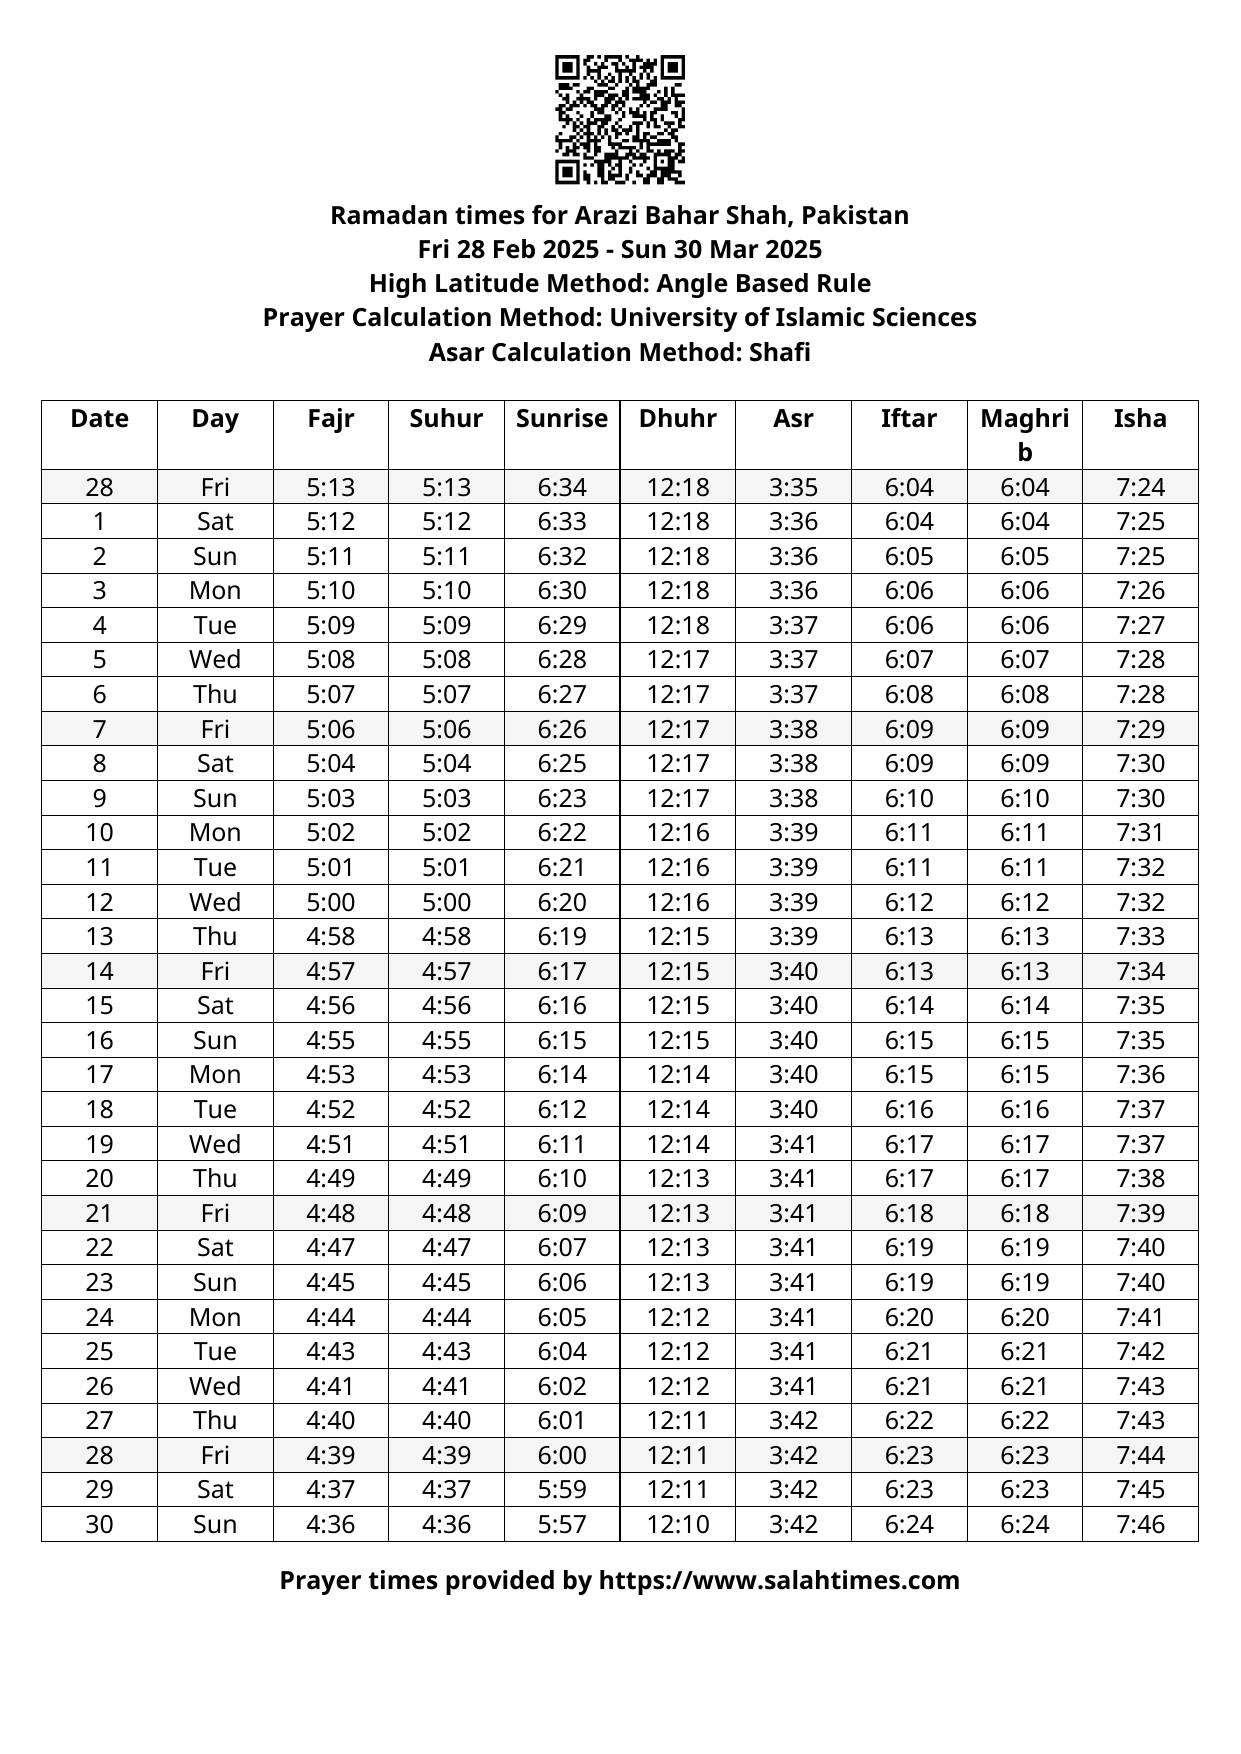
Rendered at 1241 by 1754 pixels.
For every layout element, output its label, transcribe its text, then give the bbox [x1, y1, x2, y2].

table_cell 5:00 [274, 885, 388, 918]
table_cell 6:15 [968, 1023, 1082, 1057]
table_cell Sun [158, 1023, 273, 1057]
table_cell 6:24 [852, 1507, 967, 1541]
table_cell 5:02 [274, 816, 388, 849]
table_cell 5:10 [389, 574, 504, 607]
table_cell 6:02 [505, 1369, 619, 1402]
table_cell 6:07 [852, 643, 967, 676]
table_cell 5:12 [389, 504, 504, 538]
table_cell 5:03 [274, 781, 388, 814]
table_cell 12:12 [621, 1369, 735, 1402]
table_cell 6:05 [852, 539, 967, 572]
table_cell 6:29 [505, 608, 619, 642]
table_cell 3:41 [736, 1300, 851, 1333]
table_cell 12:10 [621, 1507, 735, 1541]
table_header Fajr [274, 401, 388, 469]
table_cell 5:06 [274, 712, 388, 745]
table_cell Mon [158, 816, 273, 849]
table_cell 6:19 [968, 1265, 1082, 1299]
table_cell 7:24 [1083, 470, 1198, 503]
table_header Day [158, 401, 273, 469]
table_cell 12:13 [621, 1265, 735, 1299]
table_cell 6:27 [505, 677, 619, 711]
table_cell 6:06 [852, 574, 967, 607]
table_cell 6:12 [505, 1092, 619, 1126]
table_cell 3:42 [736, 1404, 851, 1437]
table_cell 4:57 [389, 954, 504, 987]
table_cell 5:11 [389, 539, 504, 572]
table_cell 3:41 [736, 1265, 851, 1299]
table_cell 6:14 [505, 1058, 619, 1091]
table_cell 12:11 [621, 1404, 735, 1437]
table_cell 3:39 [736, 816, 851, 849]
table_cell 6:09 [505, 1196, 619, 1229]
table_cell 3:38 [736, 781, 851, 814]
table_cell 4:40 [274, 1404, 388, 1437]
table_cell 5:13 [389, 470, 504, 503]
text Prayer Calculation Method: University of Islamic Sciences [42, 300, 1198, 334]
table_cell 7:37 [1083, 1127, 1198, 1160]
table_cell 12:15 [621, 1023, 735, 1057]
table_cell Tue [158, 1092, 273, 1126]
text Ramadan times for Arazi Bahar Shah, Pakistan [42, 198, 1198, 232]
table_cell 12:18 [621, 504, 735, 538]
table_cell 6:07 [968, 643, 1082, 676]
table_cell 4:52 [274, 1092, 388, 1126]
table_cell 3:40 [736, 1058, 851, 1091]
table_cell 12:13 [621, 1196, 735, 1229]
table_cell 3:35 [736, 470, 851, 503]
table_cell 12:16 [621, 816, 735, 849]
table_cell 6:01 [505, 1404, 619, 1437]
table_header Isha [1083, 401, 1198, 469]
table_cell 4:55 [389, 1023, 504, 1057]
table_cell 7:26 [1083, 574, 1198, 607]
table_cell 4:56 [389, 989, 504, 1022]
table_cell Thu [158, 1161, 273, 1195]
table_cell 16 [42, 1023, 157, 1057]
table_cell 12:14 [621, 1058, 735, 1091]
text Asar Calculation Method: Shafi [42, 334, 1198, 368]
table_cell 5:12 [274, 504, 388, 538]
table_cell 7:29 [1083, 712, 1198, 745]
table_cell 5:00 [389, 885, 504, 918]
table_cell 6:13 [852, 919, 967, 953]
table_cell 7:32 [1083, 885, 1198, 918]
table_header Asr [736, 401, 851, 469]
table_cell 11 [42, 850, 157, 884]
table_cell 4:41 [274, 1369, 388, 1402]
table_cell 6:19 [852, 1265, 967, 1299]
table_cell Mon [158, 1300, 273, 1333]
table_cell Sun [158, 1265, 273, 1299]
table_cell 4:53 [274, 1058, 388, 1091]
table_cell 12:13 [621, 1231, 735, 1264]
table_cell 19 [42, 1127, 157, 1160]
table_cell 3:38 [736, 746, 851, 780]
table_cell 6:09 [852, 746, 967, 780]
table_cell 7:34 [1083, 954, 1198, 987]
table_cell 3:39 [736, 850, 851, 884]
table_cell 6:20 [852, 1300, 967, 1333]
table_cell 30 [42, 1507, 157, 1541]
table_cell 12:14 [621, 1127, 735, 1160]
table_cell Mon [158, 574, 273, 607]
table_cell 6:04 [968, 504, 1082, 538]
table_cell 6 [42, 677, 157, 711]
table_cell Thu [158, 919, 273, 953]
table_cell 4:45 [274, 1265, 388, 1299]
table_cell 6:15 [852, 1023, 967, 1057]
table_header Sunrise [505, 401, 619, 469]
table_cell Sat [158, 504, 273, 538]
table_cell 6:23 [968, 1438, 1082, 1472]
table_cell 4:49 [274, 1161, 388, 1195]
table_cell 6:26 [505, 712, 619, 745]
table_cell 3:40 [736, 1023, 851, 1057]
table_cell 6:16 [505, 989, 619, 1022]
table_cell Sat [158, 1231, 273, 1264]
table_cell 6:00 [505, 1438, 619, 1472]
table_cell 3:40 [736, 954, 851, 987]
text Prayer times provided by https://www.salahtimes.com [42, 1563, 1198, 1597]
table_cell 22 [42, 1231, 157, 1264]
table_cell 4:43 [389, 1334, 504, 1368]
table_cell 5:08 [274, 643, 388, 676]
table_cell 6:32 [505, 539, 619, 572]
table_cell 4:48 [389, 1196, 504, 1229]
table_cell 6:06 [852, 608, 967, 642]
table_cell 5:10 [274, 574, 388, 607]
table_cell 12:17 [621, 746, 735, 780]
table_cell Sun [158, 539, 273, 572]
table_cell 5:02 [389, 816, 504, 849]
table_cell 3:40 [736, 1092, 851, 1126]
table_cell 6:11 [852, 816, 967, 849]
table_cell 8 [42, 746, 157, 780]
table_cell 7:30 [1083, 781, 1198, 814]
table_cell 3:39 [736, 885, 851, 918]
table_cell 5:07 [274, 677, 388, 711]
table_cell 6:21 [968, 1369, 1082, 1402]
table_cell 6:09 [968, 746, 1082, 780]
table_cell Sun [158, 1507, 273, 1541]
table_cell 4:49 [389, 1161, 504, 1195]
table_cell 6:14 [968, 989, 1082, 1022]
table_cell Fri [158, 954, 273, 987]
table_cell 4:43 [274, 1334, 388, 1368]
table_cell 12:12 [621, 1300, 735, 1333]
table_cell 7:43 [1083, 1369, 1198, 1402]
table_cell 14 [42, 954, 157, 987]
table_cell 6:24 [968, 1507, 1082, 1541]
table_cell 6:22 [852, 1404, 967, 1437]
table_cell 4:52 [389, 1092, 504, 1126]
table_cell 6:11 [968, 850, 1082, 884]
table_cell 6:23 [968, 1473, 1082, 1506]
table_cell 6:05 [968, 539, 1082, 572]
table_cell 12:15 [621, 989, 735, 1022]
table_cell 7:36 [1083, 1058, 1198, 1091]
table_cell 6:15 [852, 1058, 967, 1091]
table_cell Thu [158, 677, 273, 711]
table_cell 23 [42, 1265, 157, 1299]
table_cell 7:41 [1083, 1300, 1198, 1333]
table_cell 4:36 [389, 1507, 504, 1541]
table_cell 12:15 [621, 919, 735, 953]
text Fri 28 Feb 2025 - Sun 30 Mar 2025 [42, 232, 1198, 266]
table_cell 6:21 [852, 1334, 967, 1368]
table_cell 10 [42, 816, 157, 849]
table_cell 6:05 [505, 1300, 619, 1333]
table_cell 6:23 [852, 1473, 967, 1506]
table_cell 12:18 [621, 608, 735, 642]
table_cell 6:18 [852, 1196, 967, 1229]
table_cell 7:31 [1083, 816, 1198, 849]
table_cell 7:44 [1083, 1438, 1198, 1472]
table_cell 17 [42, 1058, 157, 1091]
table_cell 3:41 [736, 1231, 851, 1264]
table_cell 5 [42, 643, 157, 676]
table_cell 6:04 [505, 1334, 619, 1368]
table_cell 12:17 [621, 781, 735, 814]
table_cell 6:08 [852, 677, 967, 711]
table_cell 3:37 [736, 608, 851, 642]
table_cell 6:16 [852, 1092, 967, 1126]
table_cell 6:07 [505, 1231, 619, 1264]
table_cell 6:10 [968, 781, 1082, 814]
table_cell Fri [158, 1196, 273, 1229]
table_cell 9 [42, 781, 157, 814]
table_cell 7:39 [1083, 1196, 1198, 1229]
table_cell 6:17 [505, 954, 619, 987]
table_cell 6:22 [968, 1404, 1082, 1437]
table_cell 4:37 [274, 1473, 388, 1506]
table_cell 6:15 [968, 1058, 1082, 1091]
table_cell 3:36 [736, 574, 851, 607]
table_cell Wed [158, 885, 273, 918]
table_cell 25 [42, 1334, 157, 1368]
table_cell 3:41 [736, 1369, 851, 1402]
table_cell 3:36 [736, 504, 851, 538]
table_cell 7:45 [1083, 1473, 1198, 1506]
table_cell 7 [42, 712, 157, 745]
table_cell 7:38 [1083, 1161, 1198, 1195]
table_cell 7:30 [1083, 746, 1198, 780]
table_cell 6:06 [968, 608, 1082, 642]
table_cell 6:20 [505, 885, 619, 918]
table_cell 7:27 [1083, 608, 1198, 642]
table_cell Mon [158, 1058, 273, 1091]
table_cell 3:39 [736, 919, 851, 953]
table_cell 7:28 [1083, 643, 1198, 676]
table_cell 6:16 [968, 1092, 1082, 1126]
table_cell 3 [42, 574, 157, 607]
table_cell 5:09 [274, 608, 388, 642]
table_cell 4:39 [389, 1438, 504, 1472]
table_cell 6:23 [505, 781, 619, 814]
table_cell 5:04 [389, 746, 504, 780]
table_cell 6:22 [505, 816, 619, 849]
table_cell Sat [158, 989, 273, 1022]
table_cell Fri [158, 470, 273, 503]
table_cell 6:14 [852, 989, 967, 1022]
table_cell 5:59 [505, 1473, 619, 1506]
table_cell 4:58 [389, 919, 504, 953]
table_header Iftar [852, 401, 967, 469]
table_cell 7:33 [1083, 919, 1198, 953]
table_cell 4:44 [389, 1300, 504, 1333]
table_cell 28 [42, 1438, 157, 1472]
table_cell Fri [158, 1438, 273, 1472]
table_cell Tue [158, 608, 273, 642]
table_cell 6:21 [852, 1369, 967, 1402]
table_cell 7:37 [1083, 1092, 1198, 1126]
table_cell 1 [42, 504, 157, 538]
table_cell Wed [158, 643, 273, 676]
table_cell 12:11 [621, 1473, 735, 1506]
table_cell Wed [158, 1369, 273, 1402]
table_header Dhuhr [621, 401, 735, 469]
table_cell Sat [158, 746, 273, 780]
table_cell 4:40 [389, 1404, 504, 1437]
table_cell Fri [158, 712, 273, 745]
table_cell 4:57 [274, 954, 388, 987]
table_cell Tue [158, 1334, 273, 1368]
table_cell 4:47 [274, 1231, 388, 1264]
table_cell 6:15 [505, 1023, 619, 1057]
table_cell 7:25 [1083, 504, 1198, 538]
table_cell 3:41 [736, 1334, 851, 1368]
table_cell 6:25 [505, 746, 619, 780]
table_cell 4:39 [274, 1438, 388, 1472]
table_cell 4:37 [389, 1473, 504, 1506]
table_cell 3:41 [736, 1161, 851, 1195]
table_header Maghrib [968, 401, 1082, 469]
table_cell 6:11 [852, 850, 967, 884]
table_cell 7:42 [1083, 1334, 1198, 1368]
table_cell 6:12 [968, 885, 1082, 918]
table_cell 6:19 [852, 1231, 967, 1264]
text High Latitude Method: Angle Based Rule [42, 266, 1198, 300]
table_cell 5:57 [505, 1507, 619, 1541]
table_cell 6:17 [852, 1161, 967, 1195]
table_cell 29 [42, 1473, 157, 1506]
table_cell 4:47 [389, 1231, 504, 1264]
table_header Date [42, 401, 157, 469]
table_cell 12:18 [621, 539, 735, 572]
table_cell 5:03 [389, 781, 504, 814]
table_cell 12:17 [621, 677, 735, 711]
table_cell 6:08 [968, 677, 1082, 711]
table_cell Tue [158, 850, 273, 884]
table_cell 6:34 [505, 470, 619, 503]
table_cell 15 [42, 989, 157, 1022]
table_cell 4:41 [389, 1369, 504, 1402]
table_cell 12:17 [621, 643, 735, 676]
table_cell 4:58 [274, 919, 388, 953]
table_cell 5:11 [274, 539, 388, 572]
table_cell 3:42 [736, 1438, 851, 1472]
table_cell 6:19 [968, 1231, 1082, 1264]
table_cell 27 [42, 1404, 157, 1437]
table_cell 24 [42, 1300, 157, 1333]
table_cell 12:18 [621, 574, 735, 607]
table_cell 6:10 [852, 781, 967, 814]
table_cell 4:56 [274, 989, 388, 1022]
table_cell 6:28 [505, 643, 619, 676]
table_cell 13 [42, 919, 157, 953]
table_cell 7:43 [1083, 1404, 1198, 1437]
table_cell 12:16 [621, 885, 735, 918]
table_cell 6:09 [968, 712, 1082, 745]
table_cell 6:19 [505, 919, 619, 953]
table_cell 6:20 [968, 1300, 1082, 1333]
table_cell 6:17 [968, 1127, 1082, 1160]
table_cell 21 [42, 1196, 157, 1229]
table_cell 6:30 [505, 574, 619, 607]
table_cell 3:42 [736, 1507, 851, 1541]
table_cell 6:17 [968, 1161, 1082, 1195]
table_cell 12:12 [621, 1334, 735, 1368]
table_cell 7:32 [1083, 850, 1198, 884]
table_cell 4:44 [274, 1300, 388, 1333]
table_cell 3:40 [736, 989, 851, 1022]
table_cell 6:09 [852, 712, 967, 745]
table_cell 4:36 [274, 1507, 388, 1541]
table_cell 6:17 [852, 1127, 967, 1160]
table_cell 12:11 [621, 1438, 735, 1472]
table_cell 6:12 [852, 885, 967, 918]
table_cell 7:28 [1083, 677, 1198, 711]
table_cell Thu [158, 1404, 273, 1437]
table_cell 5:06 [389, 712, 504, 745]
table_cell 3:42 [736, 1473, 851, 1506]
table_cell 6:23 [852, 1438, 967, 1472]
table_cell 5:13 [274, 470, 388, 503]
table_cell 6:21 [505, 850, 619, 884]
table_cell 5:01 [274, 850, 388, 884]
table_cell 5:07 [389, 677, 504, 711]
table_cell 3:41 [736, 1127, 851, 1160]
table_cell 12:16 [621, 850, 735, 884]
table_cell 7:40 [1083, 1265, 1198, 1299]
table_cell 6:06 [968, 574, 1082, 607]
table_cell 12:13 [621, 1161, 735, 1195]
table_cell 20 [42, 1161, 157, 1195]
table_cell 7:46 [1083, 1507, 1198, 1541]
table_cell 6:11 [505, 1127, 619, 1160]
table_cell 4:55 [274, 1023, 388, 1057]
table_cell 6:13 [968, 954, 1082, 987]
table_cell 12:14 [621, 1092, 735, 1126]
table_cell 6:13 [852, 954, 967, 987]
table_cell 3:38 [736, 712, 851, 745]
table_cell 3:36 [736, 539, 851, 572]
table_cell 4:53 [389, 1058, 504, 1091]
table_cell 3:37 [736, 643, 851, 676]
table_cell 4:51 [389, 1127, 504, 1160]
table_cell 12:18 [621, 470, 735, 503]
table_cell 6:04 [852, 504, 967, 538]
table_cell 26 [42, 1369, 157, 1402]
table_cell 3:37 [736, 677, 851, 711]
table_cell Wed [158, 1127, 273, 1160]
table_cell 6:11 [968, 816, 1082, 849]
table_cell 12 [42, 885, 157, 918]
table_cell 6:13 [968, 919, 1082, 953]
table_cell 6:33 [505, 504, 619, 538]
table_cell Sat [158, 1473, 273, 1506]
table_cell 5:09 [389, 608, 504, 642]
picture [542, 41, 699, 198]
table_cell 4:45 [389, 1265, 504, 1299]
table_cell 12:17 [621, 712, 735, 745]
table_cell 6:04 [852, 470, 967, 503]
table_cell 5:08 [389, 643, 504, 676]
table_cell 28 [42, 470, 157, 503]
table_cell 6:06 [505, 1265, 619, 1299]
table_cell 12:15 [621, 954, 735, 987]
table_cell 7:25 [1083, 539, 1198, 572]
table_cell 6:10 [505, 1161, 619, 1195]
table_cell 7:40 [1083, 1231, 1198, 1264]
table_cell 18 [42, 1092, 157, 1126]
table_cell 2 [42, 539, 157, 572]
table_cell 7:35 [1083, 989, 1198, 1022]
table_cell 6:21 [968, 1334, 1082, 1368]
table_cell 5:04 [274, 746, 388, 780]
table_cell 3:41 [736, 1196, 851, 1229]
table_cell 4:48 [274, 1196, 388, 1229]
table_cell 6:04 [968, 470, 1082, 503]
table_header Suhur [389, 401, 504, 469]
table_cell 4:51 [274, 1127, 388, 1160]
table_cell 5:01 [389, 850, 504, 884]
table_cell 7:35 [1083, 1023, 1198, 1057]
table_cell 6:18 [968, 1196, 1082, 1229]
table_cell Sun [158, 781, 273, 814]
table_cell 4 [42, 608, 157, 642]
